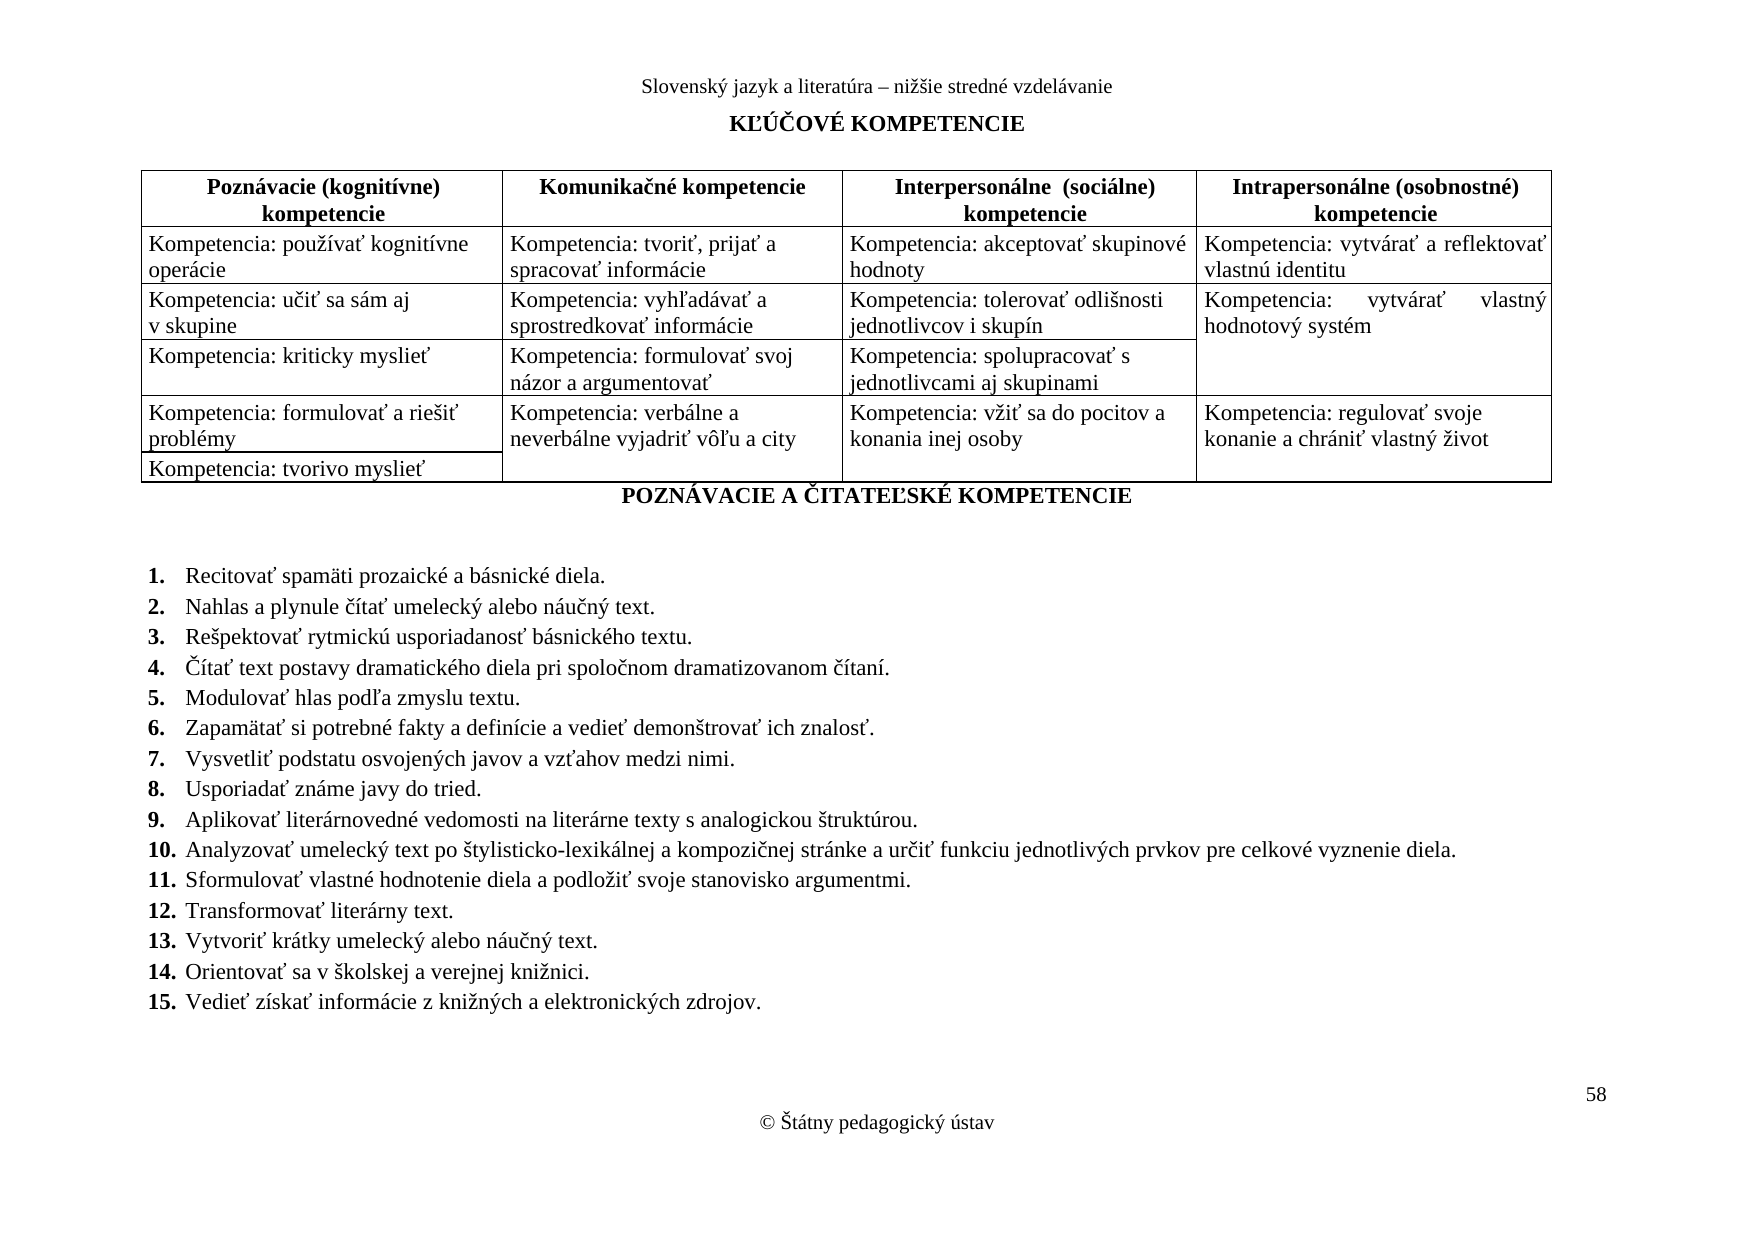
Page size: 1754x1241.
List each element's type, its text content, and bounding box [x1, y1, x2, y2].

table_header Interpersonálne (sociálne) kompetencie [843, 171, 1196, 226]
list Čítať text postavy dramatického diela pri spoločnom dramatizovanom čítaní. [148, 654, 1607, 680]
table_cell Kompetencia: vytvárať a reflektovať vlastnú identitu [1197, 227, 1551, 282]
list Usporiadať známe javy do tried. [148, 775, 1607, 802]
list Recitovať spamäti prozaické a básnické diela. [148, 562, 1607, 589]
list Nahlas a plynule čítať umelecký alebo náučný text. [148, 593, 1607, 619]
table_cell Kompetencia: regulovať svoje konanie a chrániť vlastný život [1197, 396, 1551, 481]
table_cell Kompetencia: vytvárať vlastný hodnotový systém [1197, 284, 1551, 395]
list Rešpektovať rytmickú usporiadanosť básnického textu. [148, 623, 1607, 649]
list Vysvetliť podstatu osvojených javov a vzťahov medzi nimi. [148, 745, 1607, 771]
list Sformulovať vlastné hodnotenie diela a podložiť svoje stanovisko argumentmi. [148, 867, 1607, 893]
list Vytvoriť krátky umelecký alebo náučný text. [148, 927, 1607, 954]
list Analyzovať umelecký text po štylisticko-lexikálnej a kompozičnej stránke a určiť funkciu jednotlivých prvkov pre celkové vyznenie diela. [148, 836, 1607, 862]
table_cell Kompetencia: kriticky myslieť [142, 340, 502, 395]
table_cell Kompetencia: tolerovať odlišnosti jednotlivcov i skupín [843, 284, 1196, 339]
table_cell Kompetencia: formulovať a riešiť problémy [142, 396, 502, 451]
table_cell Kompetencia: vyhľadávať a sprostredkovať informácie [503, 284, 842, 339]
text KĽÚČOVÉ KOMPETENCIE [148, 111, 1606, 137]
table_cell Kompetencia: verbálne a neverbálne vyjadriť vôľu a city [503, 396, 842, 481]
table_header Komunikačné kompetencie [503, 171, 842, 226]
table_header Poznávacie (kognitívne) kompetencie [142, 171, 502, 226]
list Aplikovať literárnovedné vedomosti na literárne texty s analogickou štruktúrou. [148, 806, 1607, 832]
table_cell Kompetencia: tvorivo myslieť [142, 453, 502, 481]
table_cell Kompetencia: učiť sa sám aj v skupine [142, 284, 502, 339]
table_cell Kompetencia: tvoriť, prijať a spracovať informácie [503, 227, 842, 282]
list Orientovať sa v školskej a verejnej knižnici. [148, 958, 1607, 984]
table_cell Kompetencia: vžiť sa do pocitov a konania inej osoby [843, 396, 1196, 481]
list Modulovať hlas podľa zmyslu textu. [148, 684, 1607, 710]
list Zapamätať si potrebné fakty a definície a vedieť demonštrovať ich znalosť. [148, 714, 1607, 741]
list Transformovať literárny text. [148, 897, 1607, 923]
table_header Intrapersonálne (osobnostné) kompetencie [1197, 171, 1551, 226]
text POZNÁVACIE A ČITATEĽSKÉ KOMPETENCIE [148, 482, 1606, 509]
table_cell Kompetencia: formulovať svoj názor a argumentovať [503, 340, 842, 395]
list Vedieť získať informácie z knižných a elektronických zdrojov. [148, 988, 1607, 1014]
table_cell Kompetencia: používať kognitívne operácie [142, 227, 502, 282]
table_cell Kompetencia: akceptovať skupinové hodnoty [843, 227, 1196, 282]
table_cell Kompetencia: spolupracovať s jednotlivcami aj skupinami [843, 340, 1196, 395]
